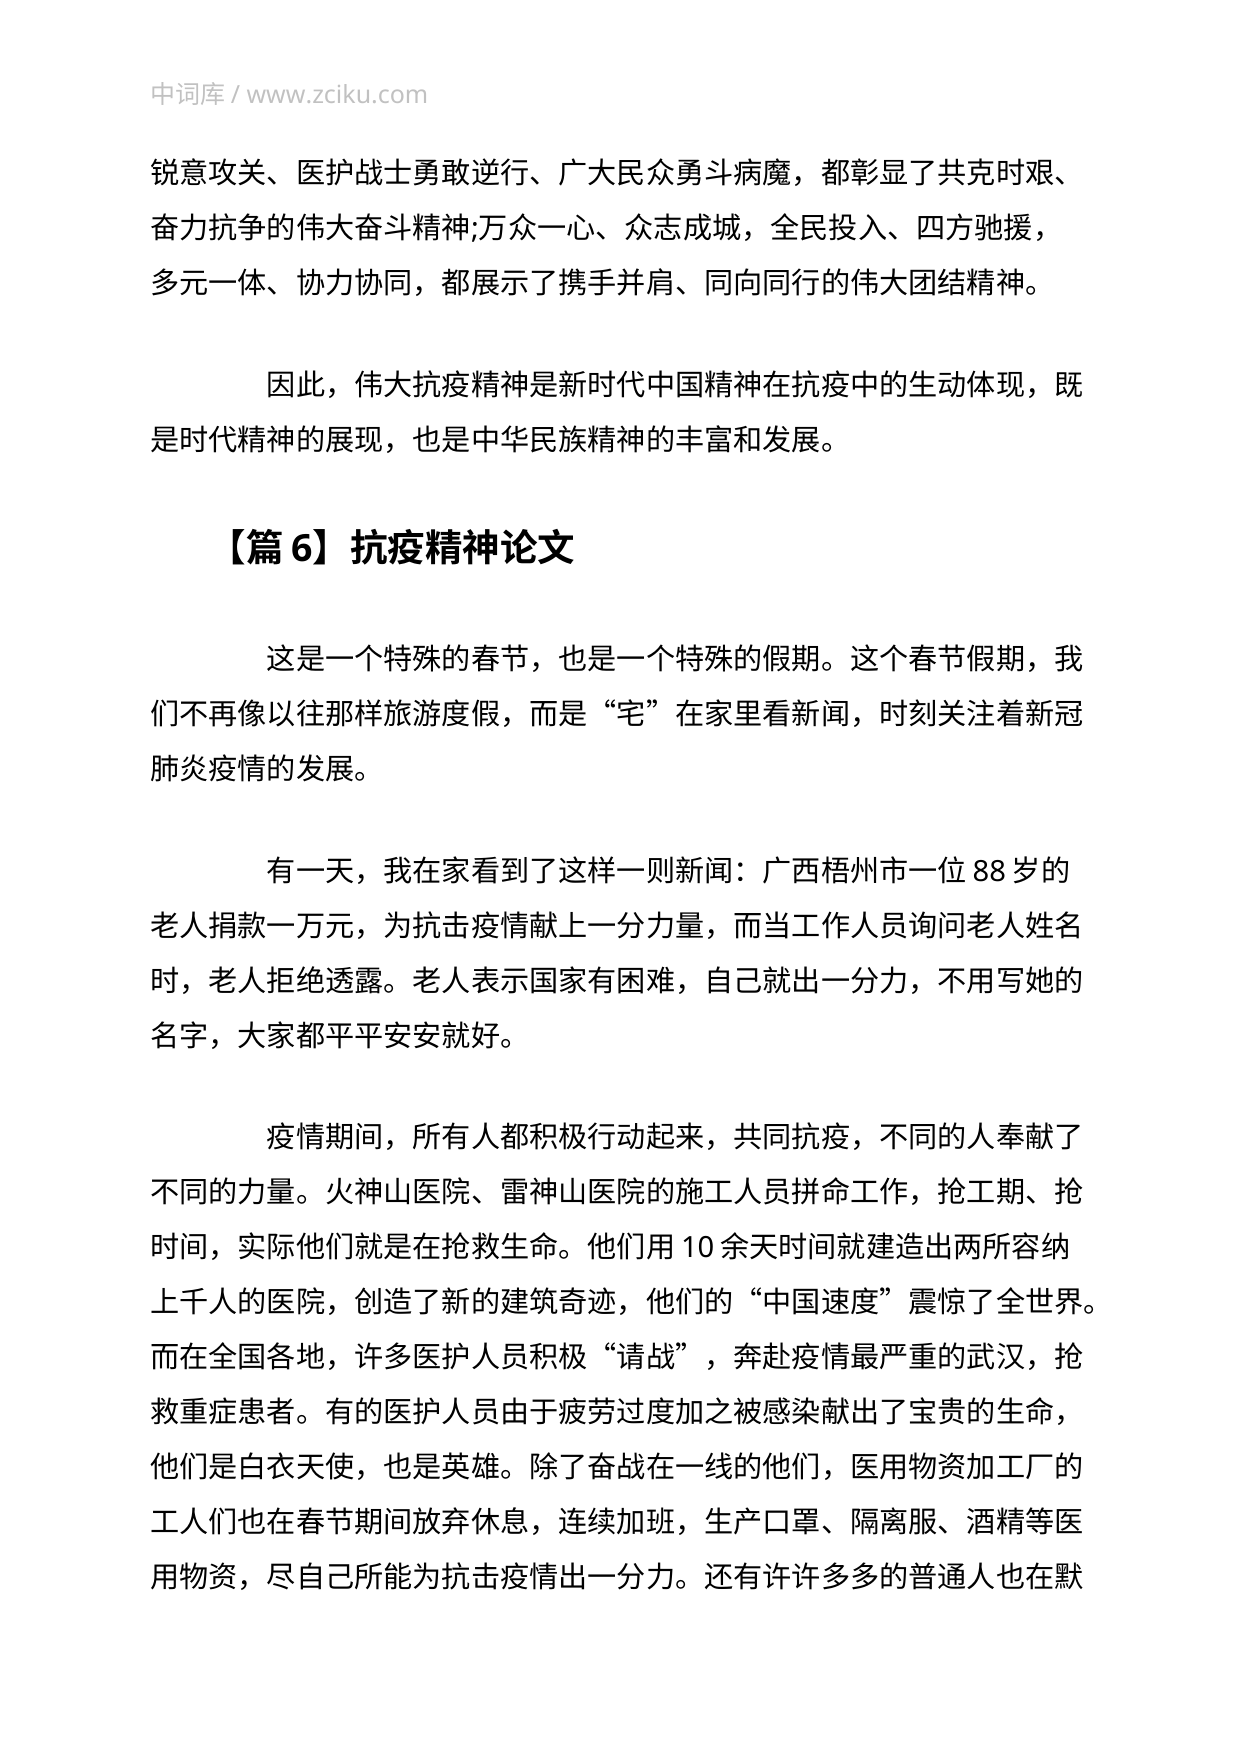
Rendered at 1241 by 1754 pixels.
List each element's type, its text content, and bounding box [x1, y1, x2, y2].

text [150, 1114, 1090, 1596]
text 【篇6】抗疫精神论文 [150, 518, 1090, 573]
text 这是一个特殊的春节，也是一个特殊的假期。这个春节假期，我们不再像以往那样旅游度假，而是“宅”在家里看新闻，时刻关注着新冠肺炎疫情的发展。 [150, 636, 1090, 788]
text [150, 150, 1090, 302]
text 因此，伟大抗疫精神是新时代中国精神在抗疫中的生动体现，既是时代精神的展现，也是中华民族精神的丰富和发展。 [150, 362, 1090, 459]
text 有一天，我在家看到了这样一则新闻：广西梧州市一位88岁的老人捐款一万元，为抗击疫情献上一分力量，而当工作人员询问老人姓名时，老人拒绝透露。老人表示国家有困难，自己就出一分力，不用写她的名字，大家都平平安安就好。 [150, 847, 1090, 1054]
